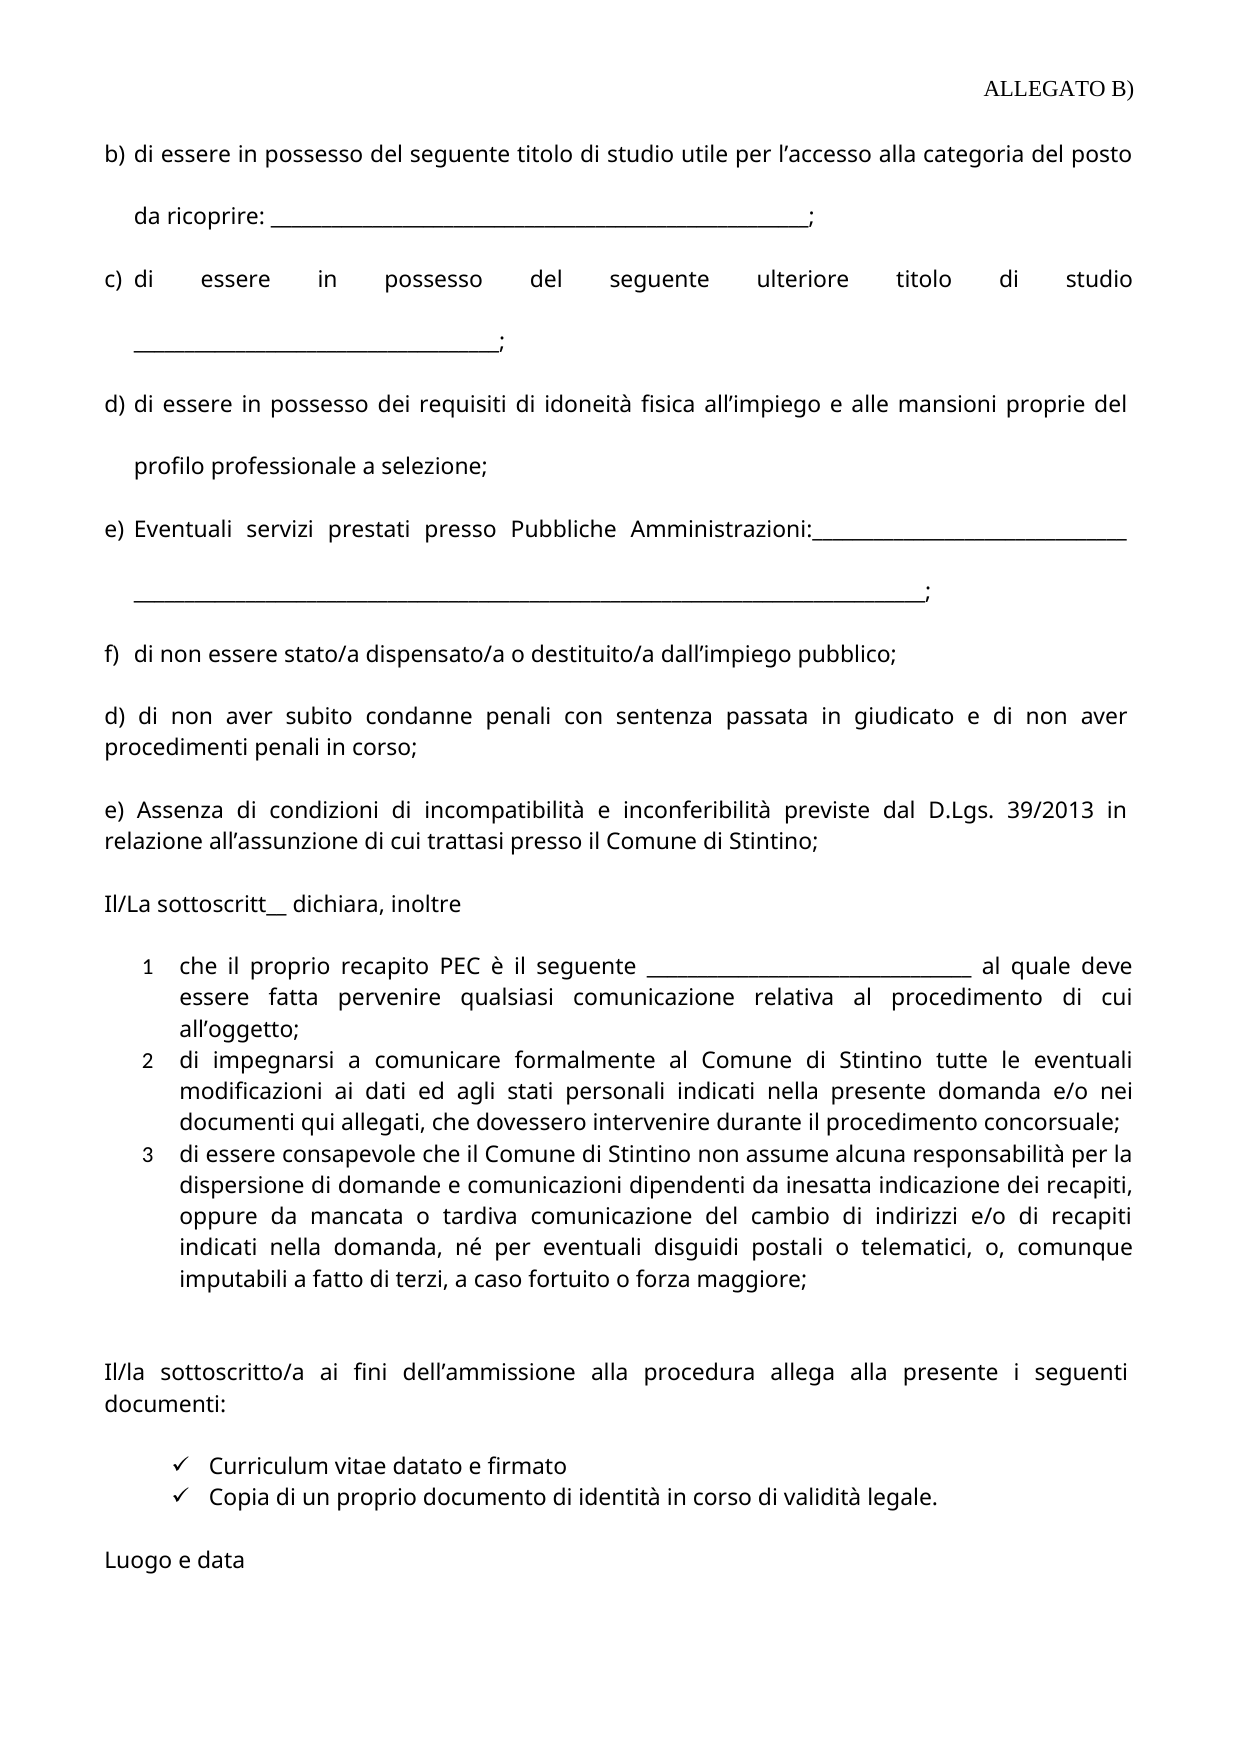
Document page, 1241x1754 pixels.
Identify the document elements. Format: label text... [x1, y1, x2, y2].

text Luogo e data [104, 1544, 1134, 1575]
list di impegnarsi a comunicare formalmente al Comune di Stintino tutte le eventuali modificazioni ai dati ed agli stati personali indicati nella presente domanda e/o nei documenti qui allegati, che dovessero intervenire durante il procedimento concorsuale; [142, 1044, 1134, 1137]
list di essere consapevole che il Comune di Stintino non assume alcuna responsabilità per la dispersione di domande e comunicazioni dipendenti da inesatta indicazione dei recapiti, oppure da mancata o tardiva comunicazione del cambio di indirizzi e/o di recapiti indicati nella domanda, né per eventuali disguidi postali o telematici, o, comunque imputabili a fatto di terzi, a caso fortuito o forza maggiore; [142, 1137, 1134, 1294]
list Copia di un proprio documento di identità in corso di validità legale. [171, 1481, 1134, 1512]
list di essere in possesso del seguente titolo di studio utile per l’accesso alla categoria del posto da ricoprire: _____________________________________________________; [104, 137, 1134, 231]
list che il proprio recapito PEC è il seguente ________________________________ al quale deve essere fatta pervenire qualsiasi comunicazione relativa al procedimento di cui all’oggetto; [142, 950, 1134, 1044]
text Il/la sottoscritto/a ai fini dell’ammissione alla procedura allega alla presente i seguenti documenti: [104, 1356, 1129, 1419]
list di non essere stato/a dispensato/a o destituito/a dall’impiego pubblico; [104, 637, 1129, 669]
list di essere in possesso del seguente ulteriore titolo di studio ____________________________________; [104, 262, 1134, 356]
text d) di non aver subito condanne penali con sentenza passata in giudicato e di non aver procedimenti penali in corso; [104, 700, 1129, 762]
text Il/La sottoscritt__ dichiara, inoltre [104, 887, 1134, 919]
text e) Assenza di condizioni di incompatibilità e inconferibilità previste dal D.Lgs. 39/2013 in relazione all’assunzione di cui trattasi presso il Comune di Stintino; [104, 794, 1129, 856]
list Curriculum vitae datato e firmato [171, 1450, 1134, 1481]
list di essere in possesso dei requisiti di idoneità fisica all’impiego e alle mansioni proprie del profilo professionale a selezione; [104, 387, 1129, 481]
list Eventuali servizi prestati presso Pubbliche Amministrazioni:_______________________________ ______________________________________________________________________________; [104, 512, 1129, 606]
